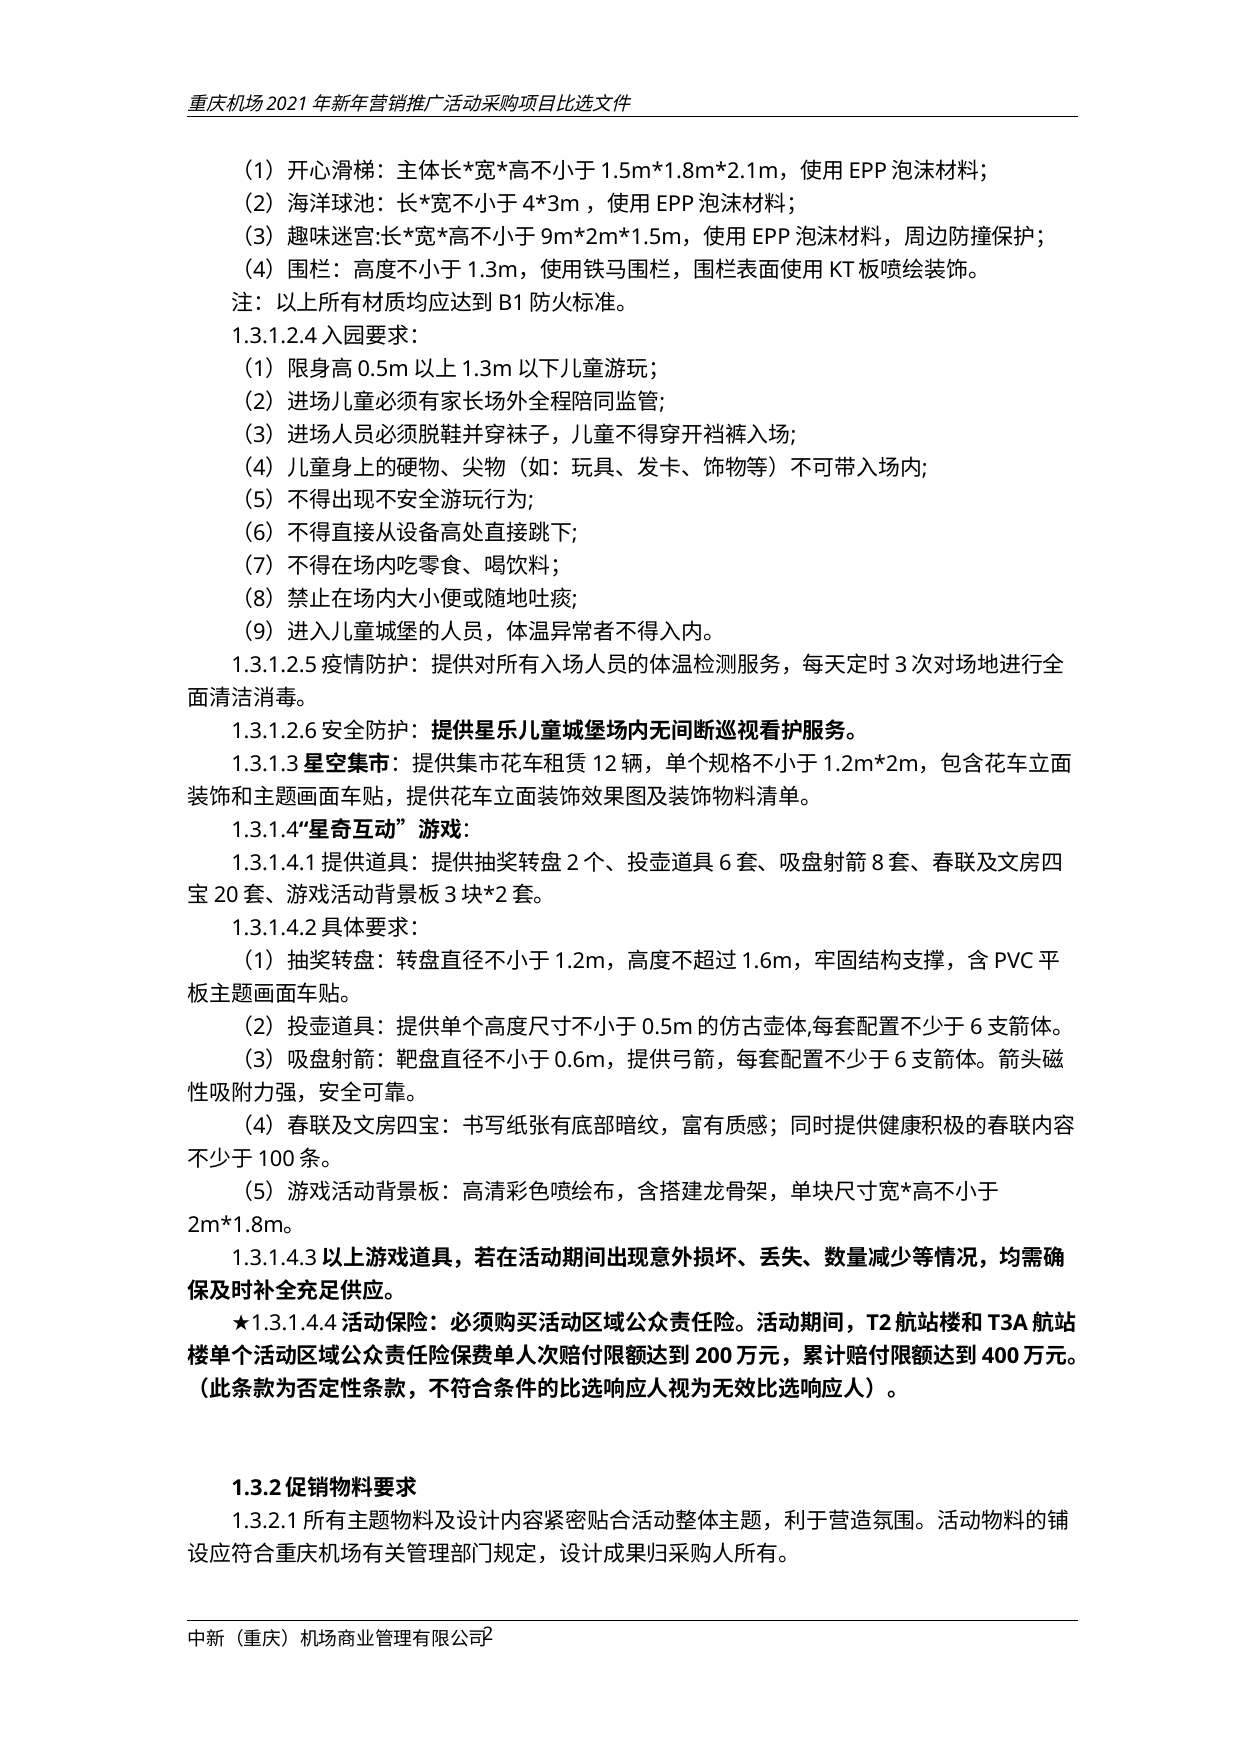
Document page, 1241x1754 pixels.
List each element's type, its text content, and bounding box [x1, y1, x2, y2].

text （2）海洋球池：长*宽不小于4*3m ，使用EPP泡沫材料； [187, 186, 1078, 219]
text （4）春联及文房四宝：书写纸张有底部暗纹，富有质感；同时提供健康积极的春联内容不少于100条。 [187, 1107, 1078, 1173]
text 1.3.2.1所有主题物料及设计内容紧密贴合活动整体主题，利于营造氛围。活动物料的铺设应符合重庆机场有关管理部门规定，设计成果归采购人所有。 [187, 1502, 1078, 1568]
text 1.3.1.4.1提供道具：提供抽奖转盘2个、投壶道具6套、吸盘射箭8套、春联及文房四宝20套、游戏活动背景板3块*2套。 [187, 844, 1078, 910]
text （5）不得出现不安全游玩行为; [187, 482, 1078, 515]
text （3）吸盘射箭：靶盘直径不小于0.6m，提供弓箭，每套配置不少于6支箭体。箭头磁性吸附力强，安全可靠。 [187, 1042, 1078, 1107]
text （9）进入儿童城堡的人员，体温异常者不得入内。 [187, 614, 1078, 647]
text 1.3.1.2.4入园要求： [187, 317, 1078, 350]
text （4）儿童身上的硬物、尖物（如：玩具、发卡、饰物等）不可带入场内; [187, 449, 1078, 482]
text （6）不得直接从设备高处直接跳下; [187, 515, 1078, 548]
text （1）限身高0.5m以上1.3m以下儿童游玩； [187, 350, 1078, 383]
text （5）游戏活动背景板：高清彩色喷绘布，含搭建龙骨架，单块尺寸宽*高不小于2m*1.8m。 [187, 1173, 1078, 1239]
text 1.3.1.2.6安全防护：提供星乐儿童城堡场内无间断巡视看护服务。 [187, 712, 1078, 745]
text 注：以上所有材质均应达到B1防火标准。 [187, 284, 1078, 317]
text 1.3.1.3星空集市：提供集市花车租赁12辆，单个规格不小于1.2m*2m，包含花车立面装饰和主题画面车贴，提供花车立面装饰效果图及装饰物料清单。 [187, 745, 1078, 811]
text 1.3.2促销物料要求 [187, 1469, 1078, 1502]
text （4）围栏：高度不小于1.3m，使用铁马围栏，围栏表面使用KT板喷绘装饰。 [187, 252, 1078, 284]
text （2）进场儿童必须有家长场外全程陪同监管; [187, 383, 1078, 416]
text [187, 153, 1078, 186]
text （8）禁止在场内大小便或随地吐痰; [187, 581, 1078, 614]
text （1）抽奖转盘：转盘直径不小于1.2m，高度不超过1.6m，牢固结构支撑，含PVC平板主题画面车贴。 [187, 943, 1078, 1009]
text （7）不得在场内吃零食、喝饮料； [187, 548, 1078, 581]
text 1.3.1.2.5疫情防护：提供对所有入场人员的体温检测服务，每天定时3次对场地进行全面清洁消毒。 [187, 647, 1078, 712]
text ★1.3.1.4.4活动保险：必须购买活动区域公众责任险。活动期间，T2航站楼和T3A航站楼单个活动区域公众责任险保费单人次赔付限额达到200万元，累计赔付限额达到400万元。（此条款为否定性条款，不符合条件的比选响应人视为无效比选响应人）。 [187, 1305, 1078, 1404]
text （3）趣味迷宫:长*宽*高不小于9m*2m*1.5m，使用EPP泡沫材料，周边防撞保护； [187, 219, 1078, 252]
text 1.3.1.4“星奇互动”游戏： [187, 811, 1078, 844]
text （3）进场人员必须脱鞋并穿袜子，儿童不得穿开裆裤入场; [187, 416, 1078, 449]
text 1.3.1.4.3以上游戏道具，若在活动期间出现意外损坏、丢失、数量减少等情况，均需确保及时补全充足供应。 [187, 1239, 1078, 1305]
text （2）投壶道具：提供单个高度尺寸不小于0.5m的仿古壶体,每套配置不少于6支箭体。 [187, 1009, 1078, 1042]
text 1.3.1.4.2具体要求： [187, 910, 1078, 943]
